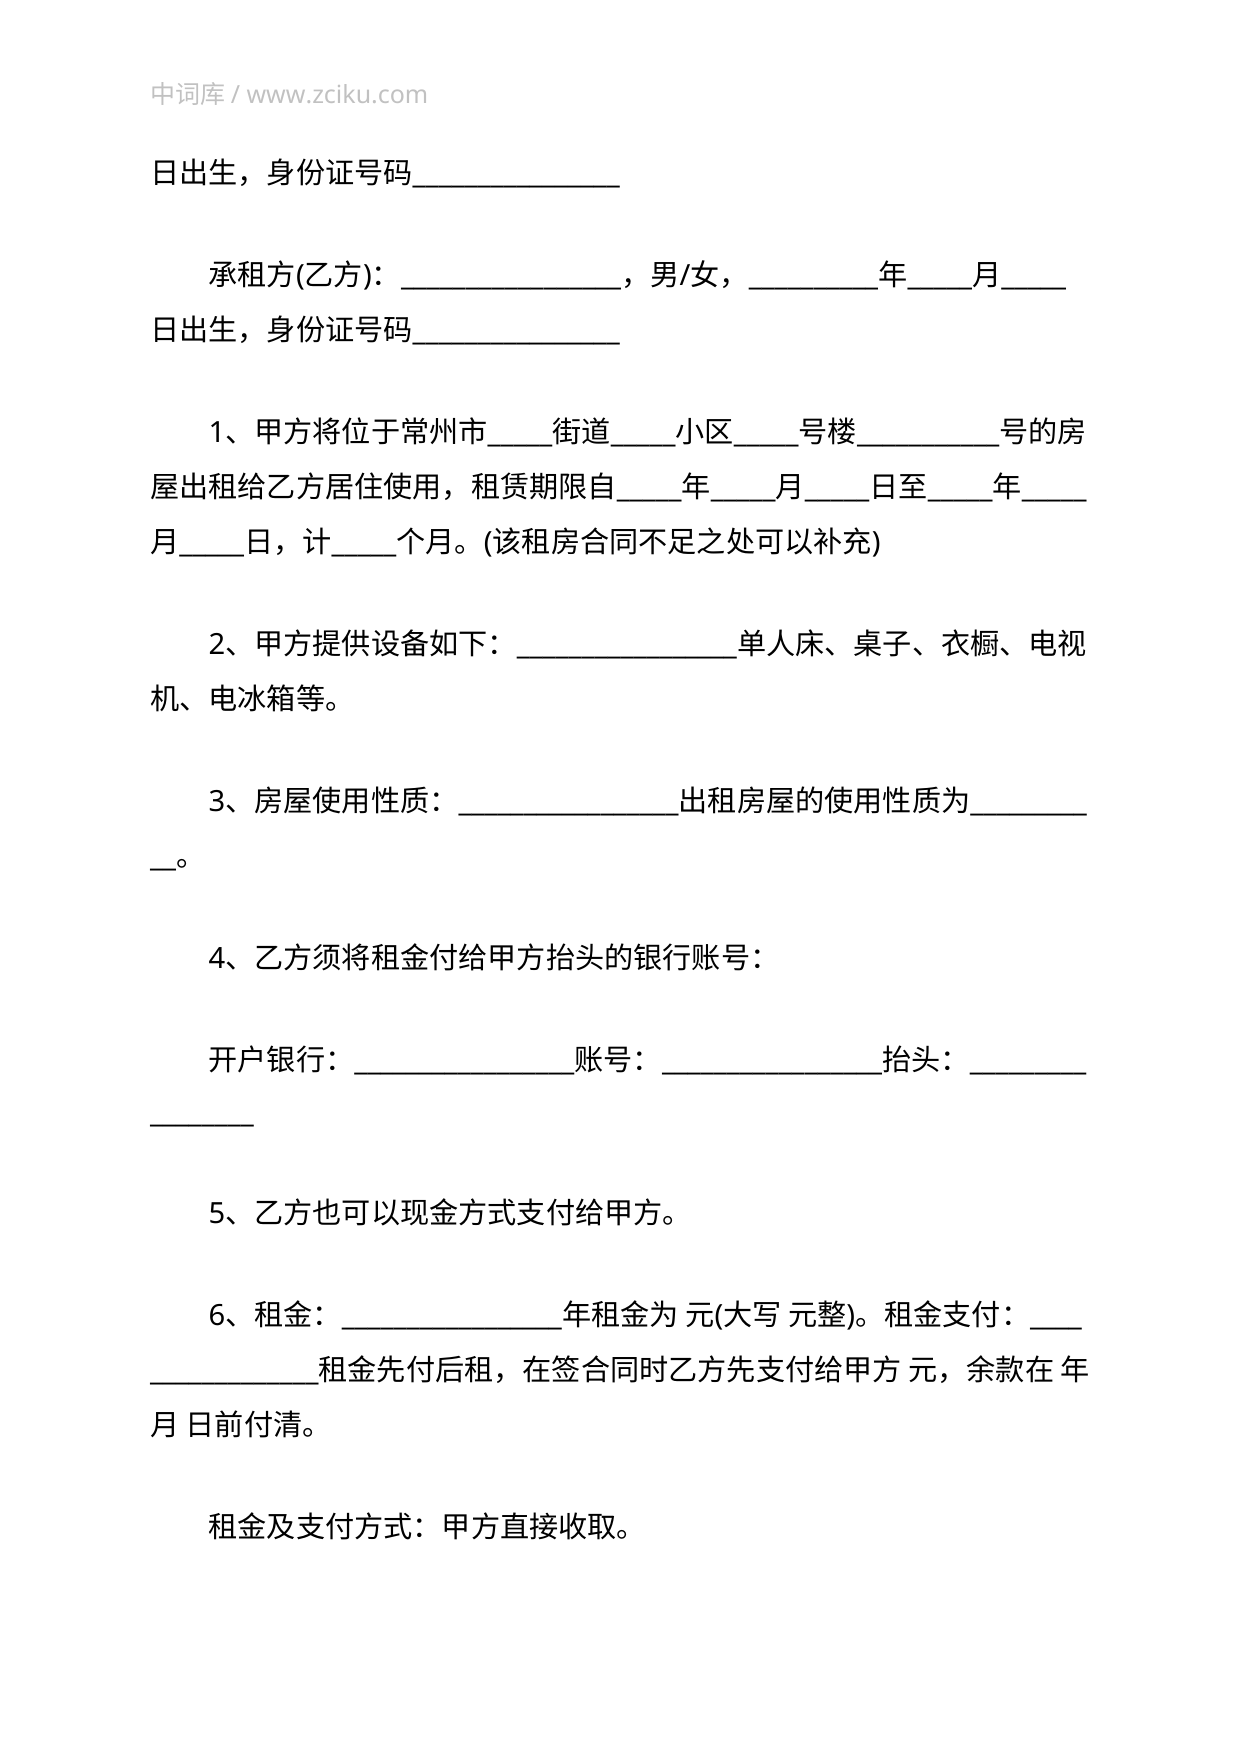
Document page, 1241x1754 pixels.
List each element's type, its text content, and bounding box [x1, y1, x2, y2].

text 4、乙方须将租金付给甲方抬头的银行账号： [150, 935, 1090, 977]
text 6、租金：_________________年租金为 元(大写 元整)。租金支付：_________________租金先付后租，在签合同时乙方先支付给甲方 元，余款在 年 月 日前付清。 [150, 1291, 1090, 1444]
text 开户银行：_________________账号：_________________抬头：_________________ [150, 1037, 1090, 1131]
text 1、甲方将位于常州市_____街道_____小区_____号楼___________号的房屋出租给乙方居住使用，租赁期限自_____年_____月_____日至_____年_____月_____日，计_____个月。(该租房合同不足之处可以补充) [150, 409, 1090, 561]
text 3、房屋使用性质：_________________出租房屋的使用性质为___________。 [150, 778, 1090, 875]
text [150, 150, 1090, 192]
text 租金及支付方式：甲方直接收取。 [150, 1503, 1090, 1545]
text 2、甲方提供设备如下：_________________单人床、桌子、衣橱、电视机、电冰箱等。 [150, 621, 1090, 718]
text 5、乙方也可以现金方式支付给甲方。 [150, 1189, 1090, 1232]
text 承租方(乙方)：_________________，男/女，__________年_____月_____日出生，身份证号码________________ [150, 252, 1090, 349]
